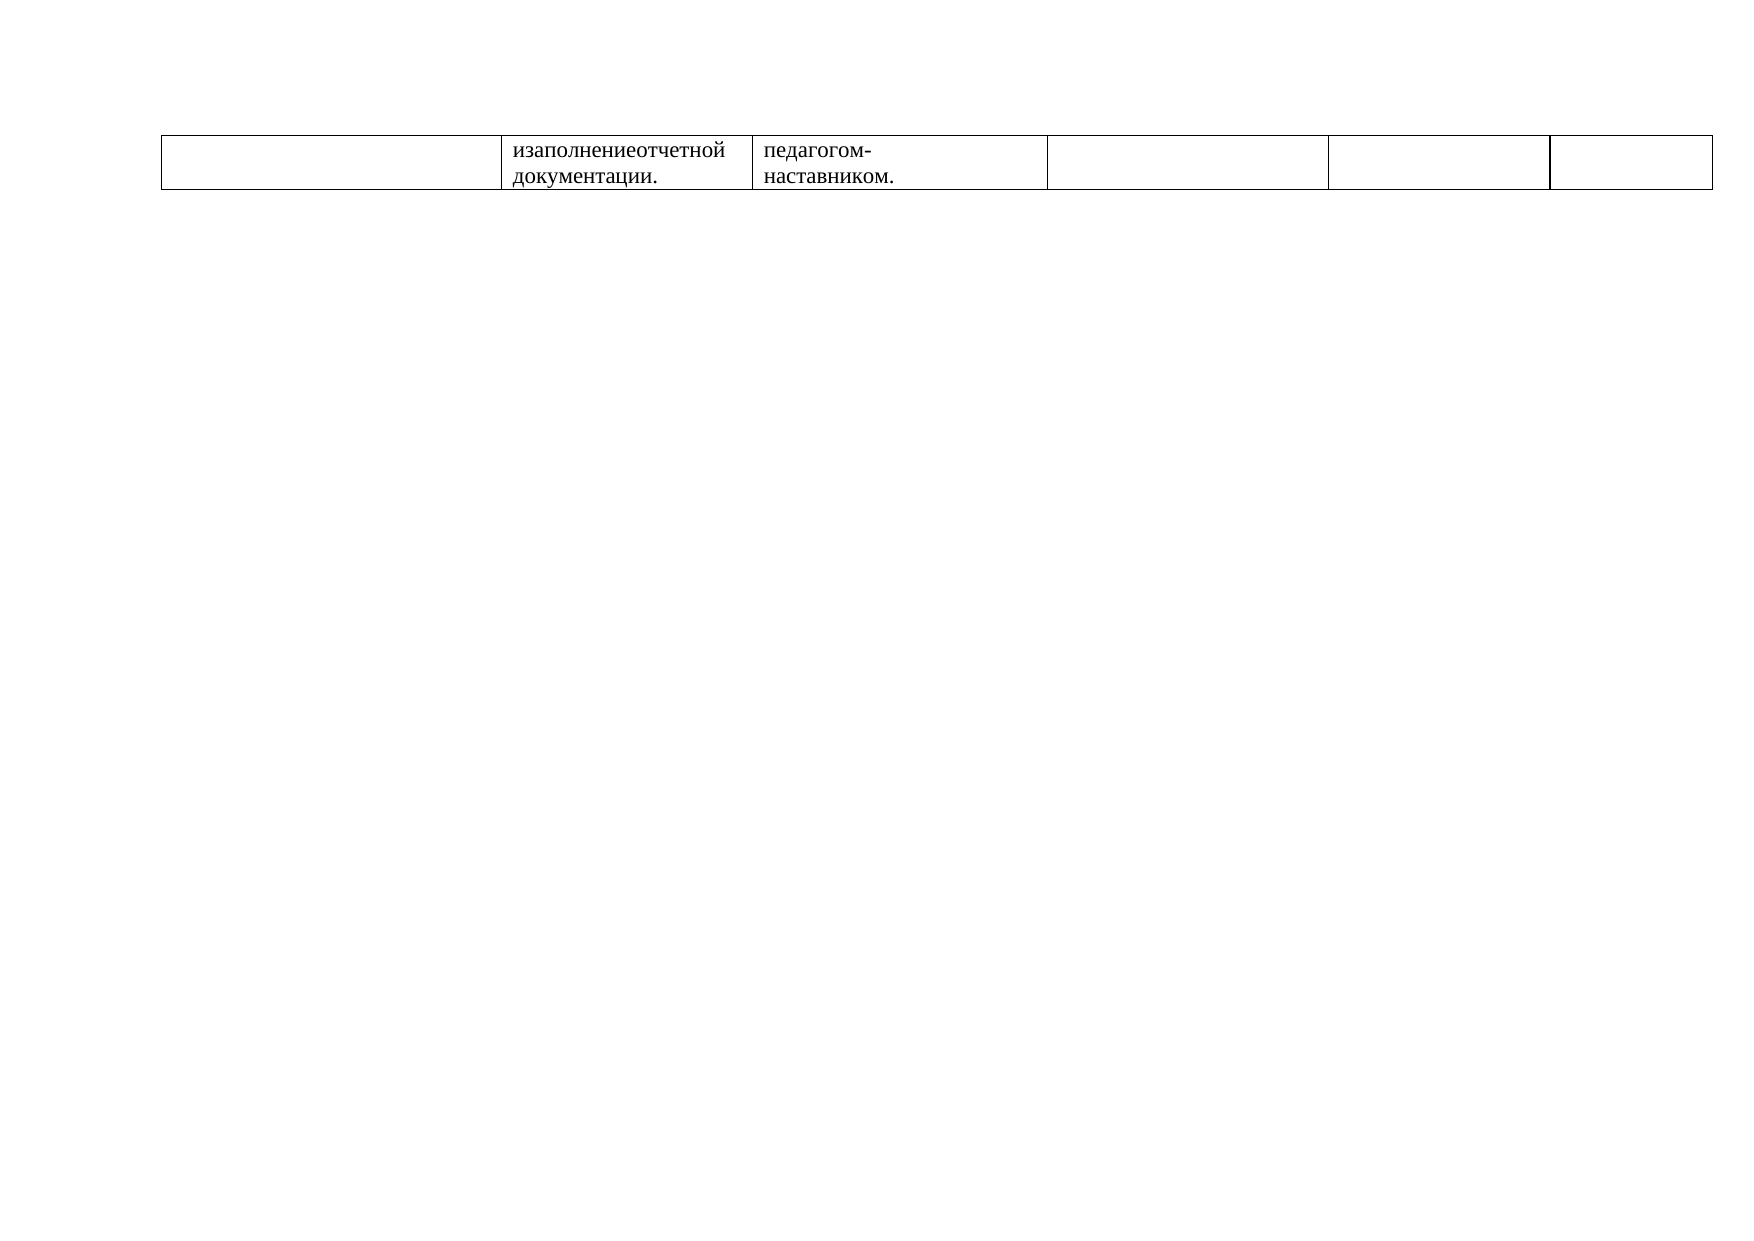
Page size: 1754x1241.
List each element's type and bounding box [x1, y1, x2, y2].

table_cell [1551, 136, 1712, 189]
table_cell [753, 136, 1047, 189]
table_cell [1048, 136, 1328, 189]
table_cell [502, 136, 752, 189]
table_cell [162, 136, 501, 189]
table_cell [1329, 136, 1549, 189]
